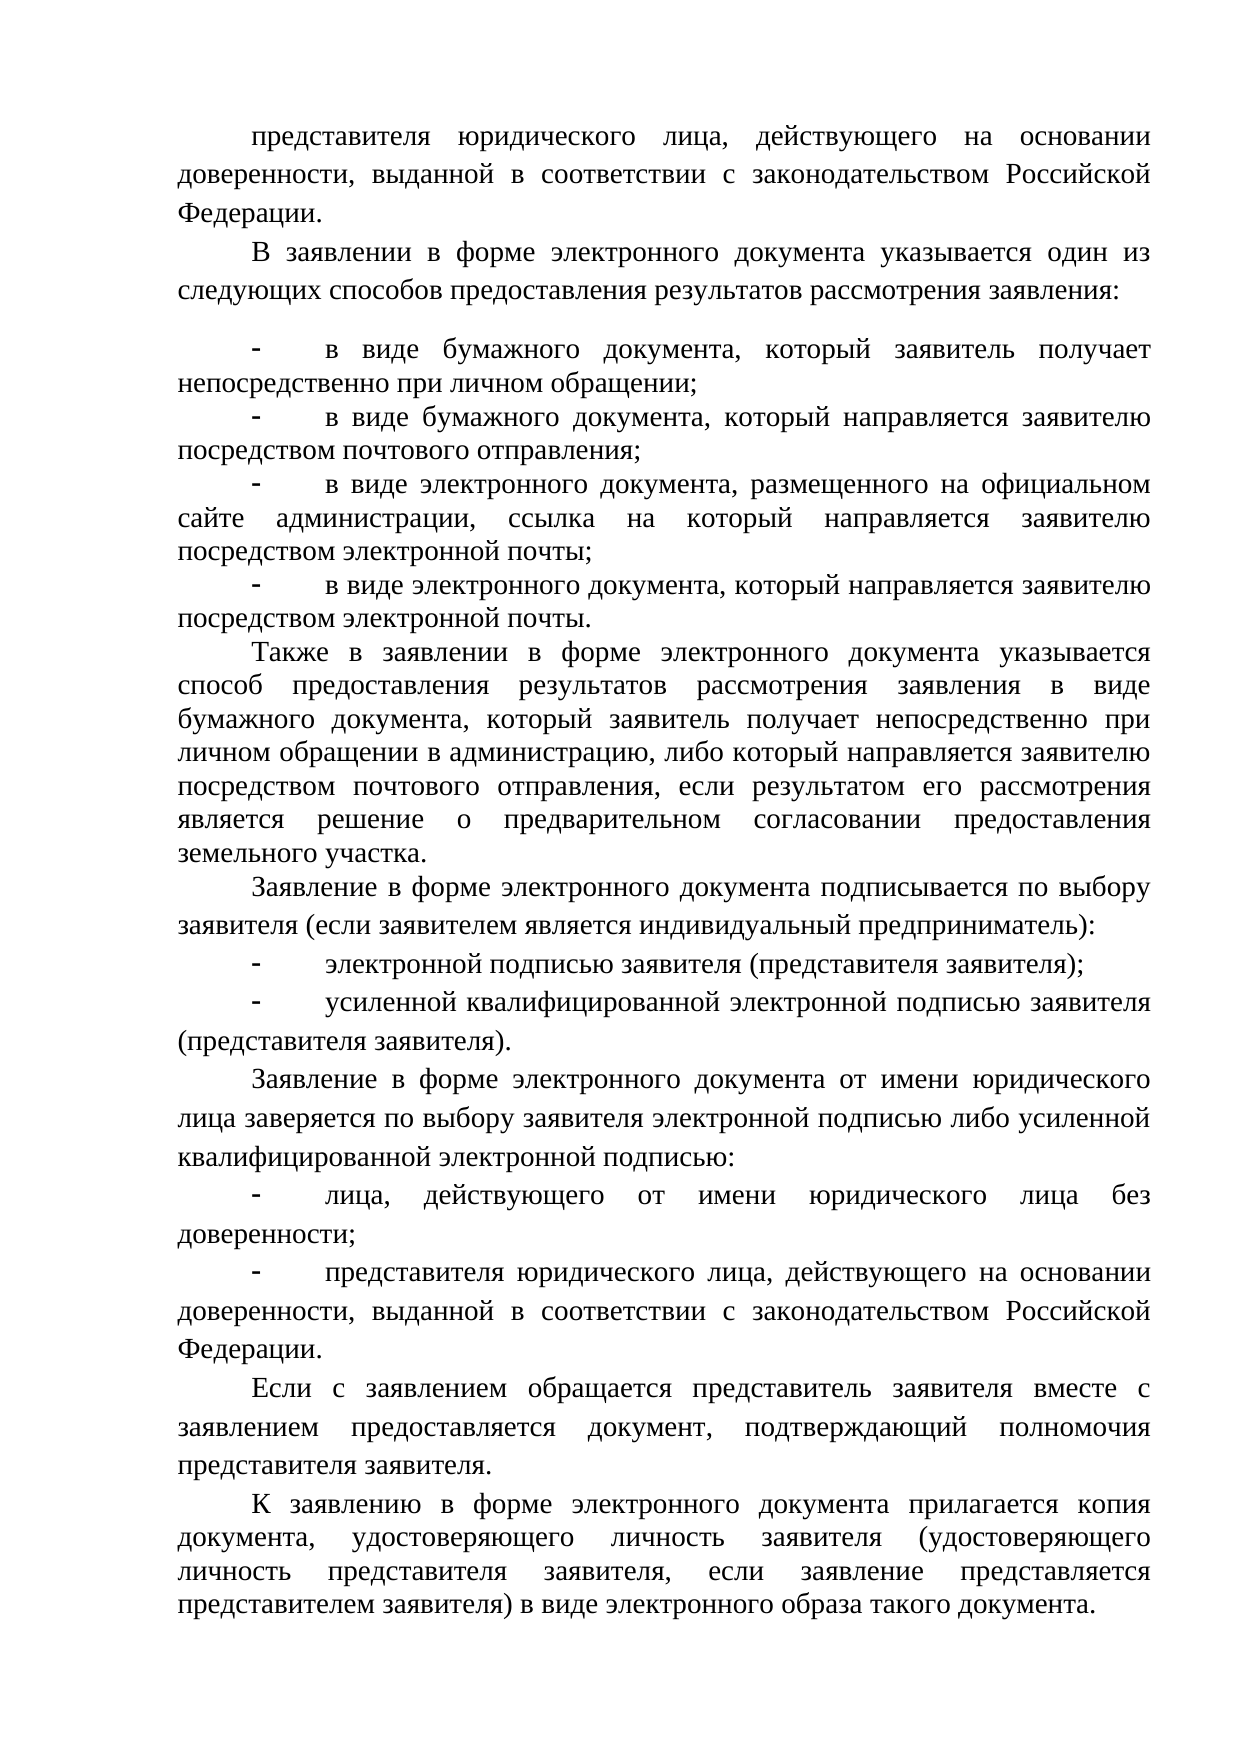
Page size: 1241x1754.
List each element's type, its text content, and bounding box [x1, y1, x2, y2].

text К заявлению в форме электронного документа прилагается копия документа, удостоверяющего личность заявителя (удостоверяющего личность представителя заявителя, если заявление представляется представителем заявителя) в виде электронного образа такого документа. [177, 1486, 1152, 1620]
list усиленной квалифицированной электронной подписью заявителя (представителя заявителя). [177, 984, 1152, 1057]
text Если с заявлением обращается представитель заявителя вместе с заявлением предоставляется документ, подтверждающий полномочия представителя заявителя. [177, 1370, 1152, 1481]
list лица, действующего от имени юридического лица без доверенности; [177, 1177, 1152, 1249]
text представителя юридического лица, действующего на основании доверенности, выданной в соответствии с законодательством Российской Федерации. [177, 118, 1152, 229]
text В заявлении в форме электронного документа указывается один из следующих способов предоставления результатов рассмотрения заявления: [177, 234, 1152, 306]
list электронной подписью заявителя (представителя заявителя); [177, 946, 1152, 979]
list в виде электронного документа, размещенного на официальном сайте администрации, ссылка на который направляется заявителю посредством электронной почты; [177, 466, 1152, 567]
list в виде электронного документа, который направляется заявителю посредством электронной почты. [177, 567, 1152, 634]
list в виде бумажного документа, который направляется заявителю посредством почтового отправления; [177, 399, 1152, 466]
list в виде бумажного документа, который заявитель получает непосредственно при личном обращении; [177, 332, 1152, 399]
text Заявление в форме электронного документа подписывается по выбору заявителя (если заявителем является индивидуальный предприниматель): [177, 869, 1152, 941]
text Заявление в форме электронного документа от имени юридического лица заверяется по выбору заявителя электронной подписью либо усиленной квалифицированной электронной подписью: [177, 1062, 1152, 1172]
list представителя юридического лица, действующего на основании доверенности, выданной в соответствии с законодательством Российской Федерации. [177, 1254, 1152, 1365]
text Также в заявлении в форме электронного документа указывается способ предоставления результатов рассмотрения заявления в виде бумажного документа, который заявитель получает непосредственно при личном обращении в администрацию, либо который направляется заявителю посредством почтового отправления, если результатом его рассмотрения является решение о предварительном согласовании предоставления земельного участка. [177, 634, 1152, 869]
